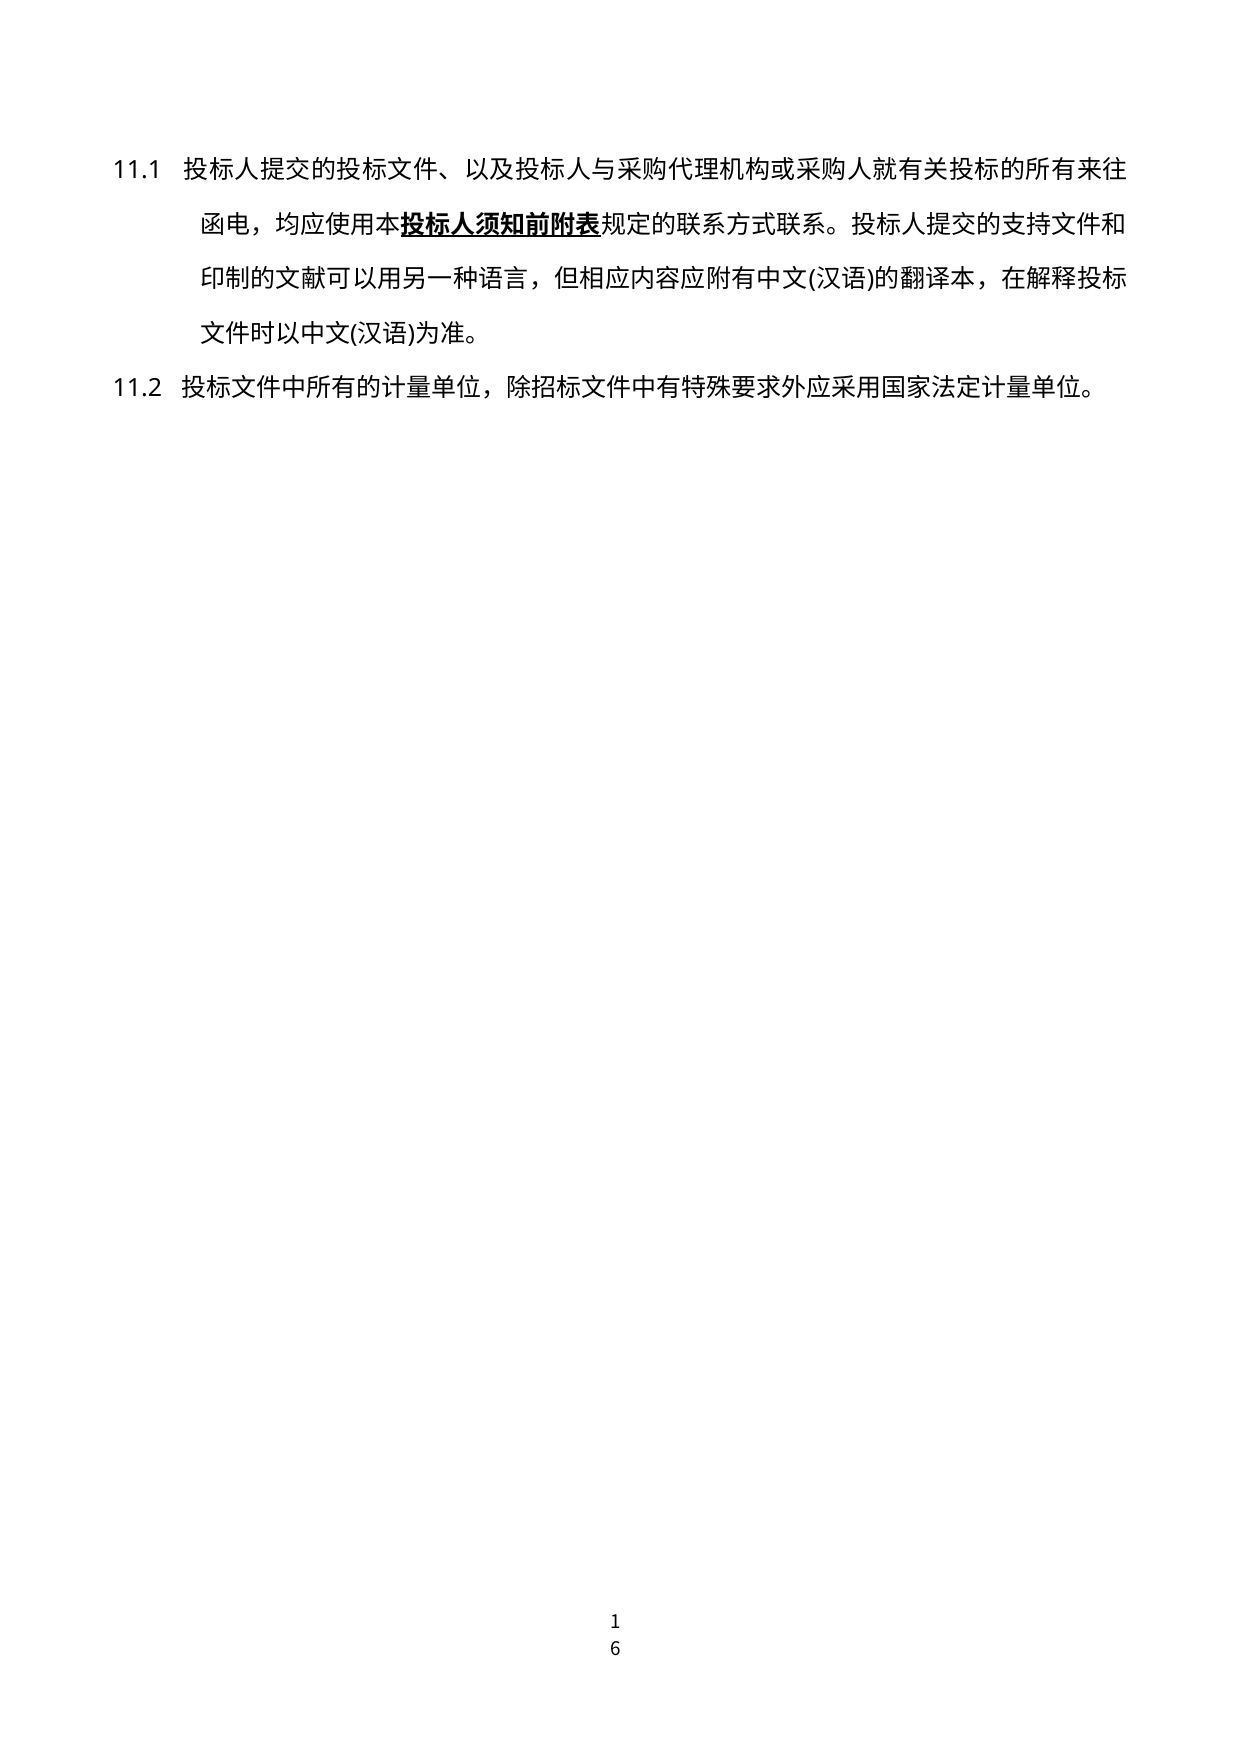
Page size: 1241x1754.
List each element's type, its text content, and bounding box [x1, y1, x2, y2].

text 11.2 投标文件中所有的计量单位，除招标文件中有特殊要求外应采用国家法定计量单位。 [112, 367, 1128, 404]
text 11.1 投标人提交的投标文件、以及投标人与采购代理机构或采购人就有关投标的所有来往函电，均应使用本投标人须知前附表规定的联系方式联系。投标人提交的支持文件和印制的文献可以用另一种语言，但相应内容应附有中文(汉语)的翻译本，在解释投标文件时以中文(汉语)为准。 [112, 150, 1128, 349]
